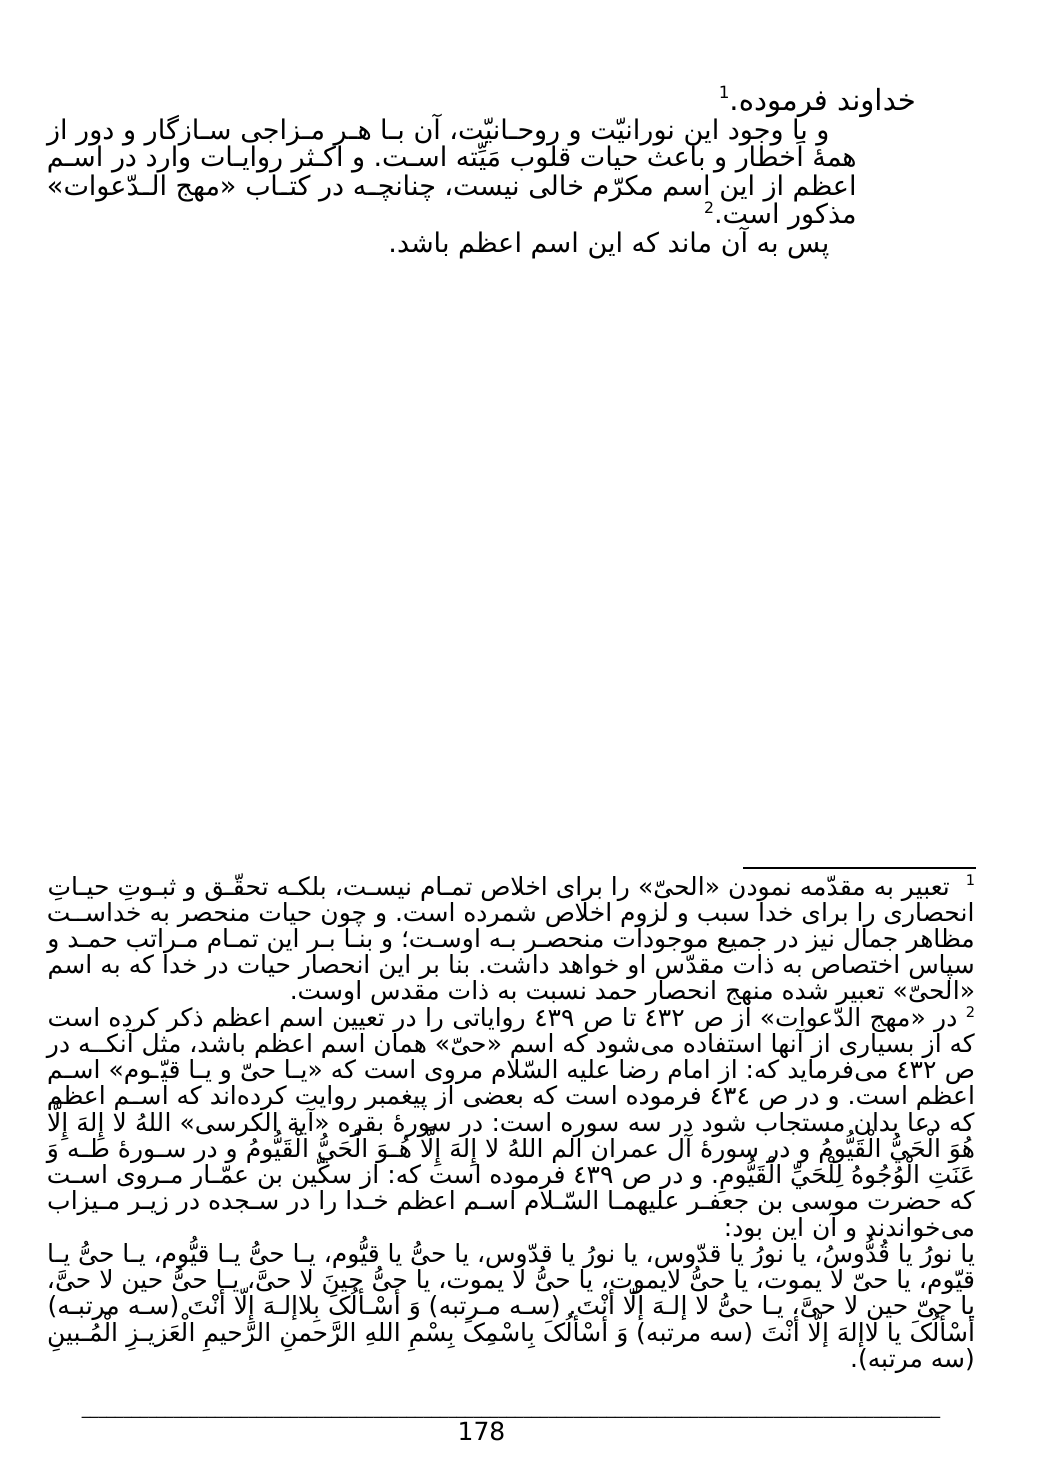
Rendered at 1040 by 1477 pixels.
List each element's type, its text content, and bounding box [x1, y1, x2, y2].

text پس به آن ماند که این اسم اعظم باشد. [47, 230, 857, 258]
text و با وجود این نورانیّت و روحانیّت، آن با هر مزاجى سازگار و دور از همۀ اَخطار و باعث حیات قلوب مَیِّته است. و اکثر روایات وارد در اسم اعظم از این اسم مکرّم خالى نیست، چنانچه در کتاب «مهج الدّعوات» مذکور است. [47, 117, 857, 230]
text خداوند فرموده. [47, 84, 975, 117]
